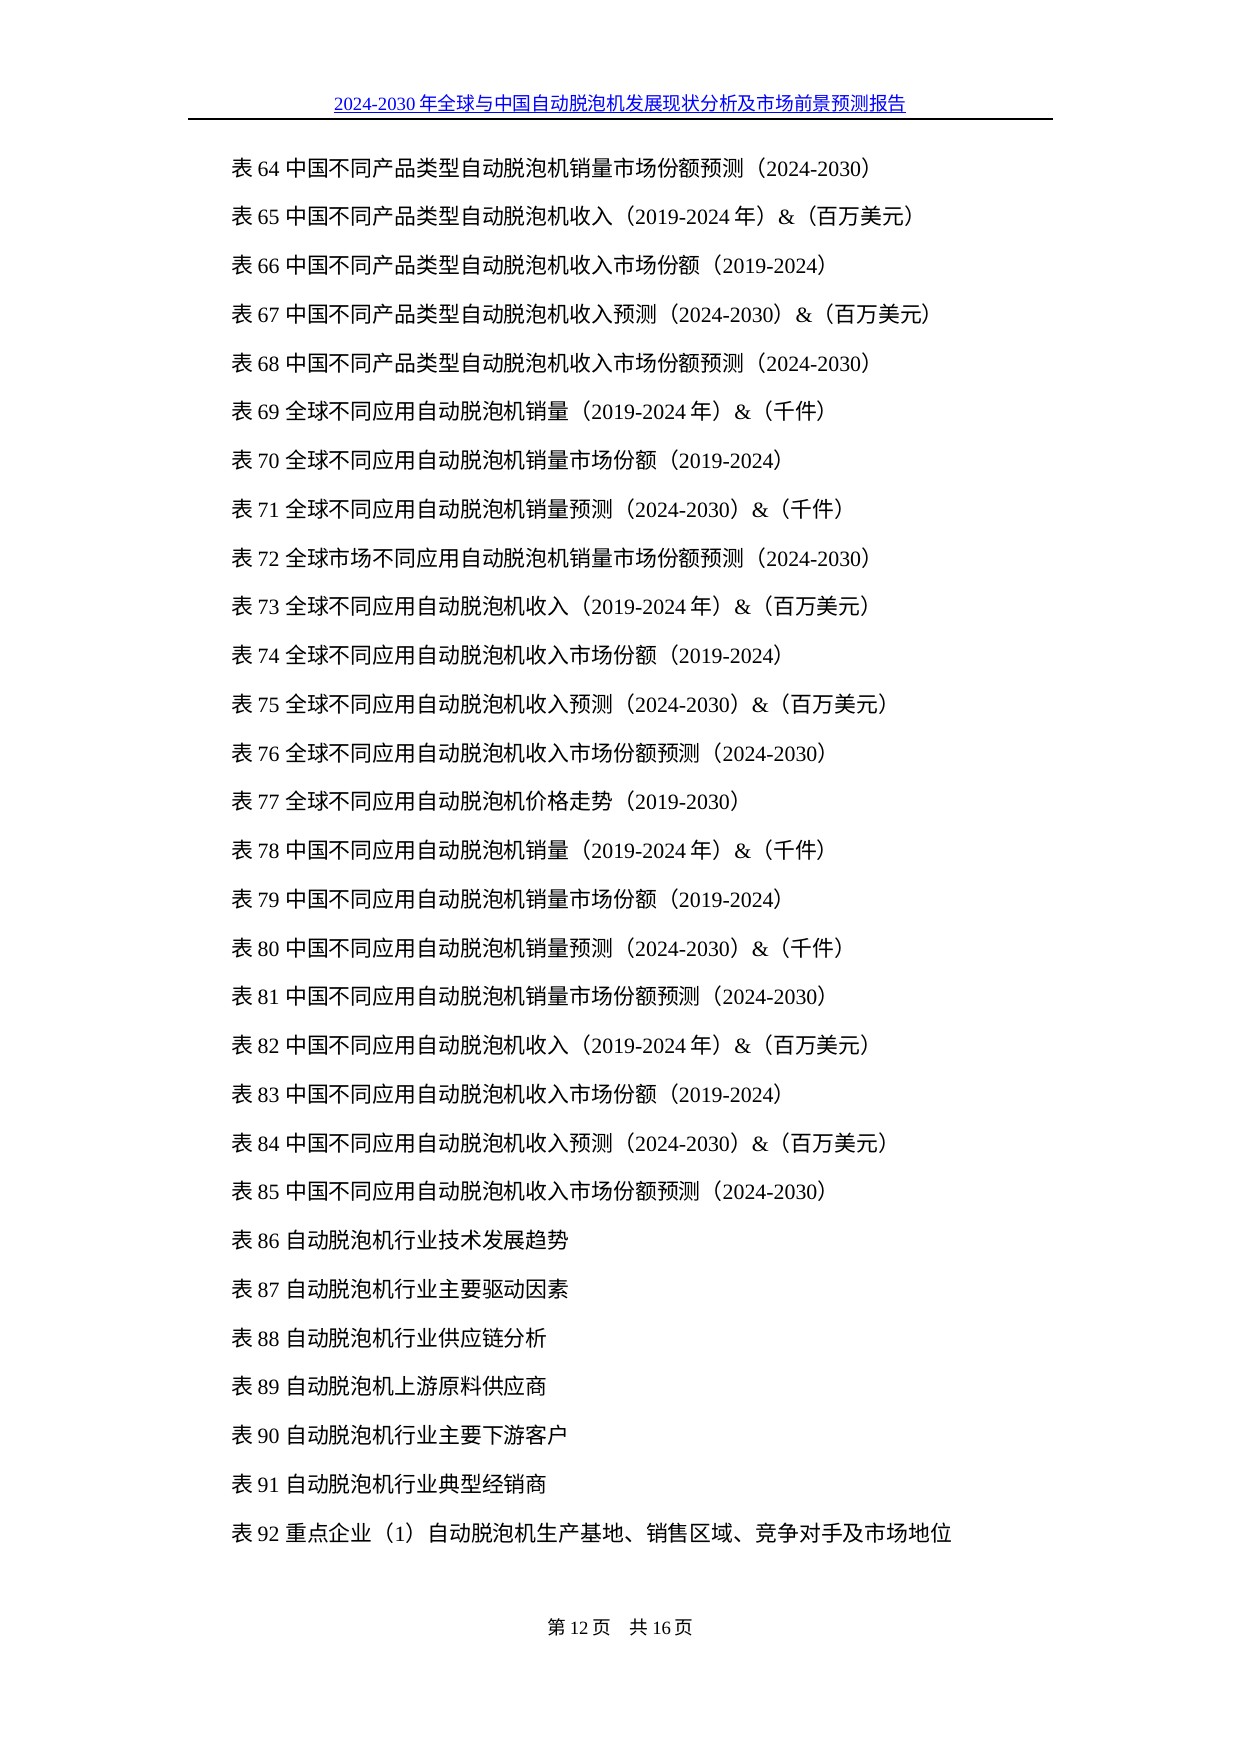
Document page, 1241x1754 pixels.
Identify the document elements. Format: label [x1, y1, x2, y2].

text [187, 150, 1053, 1548]
